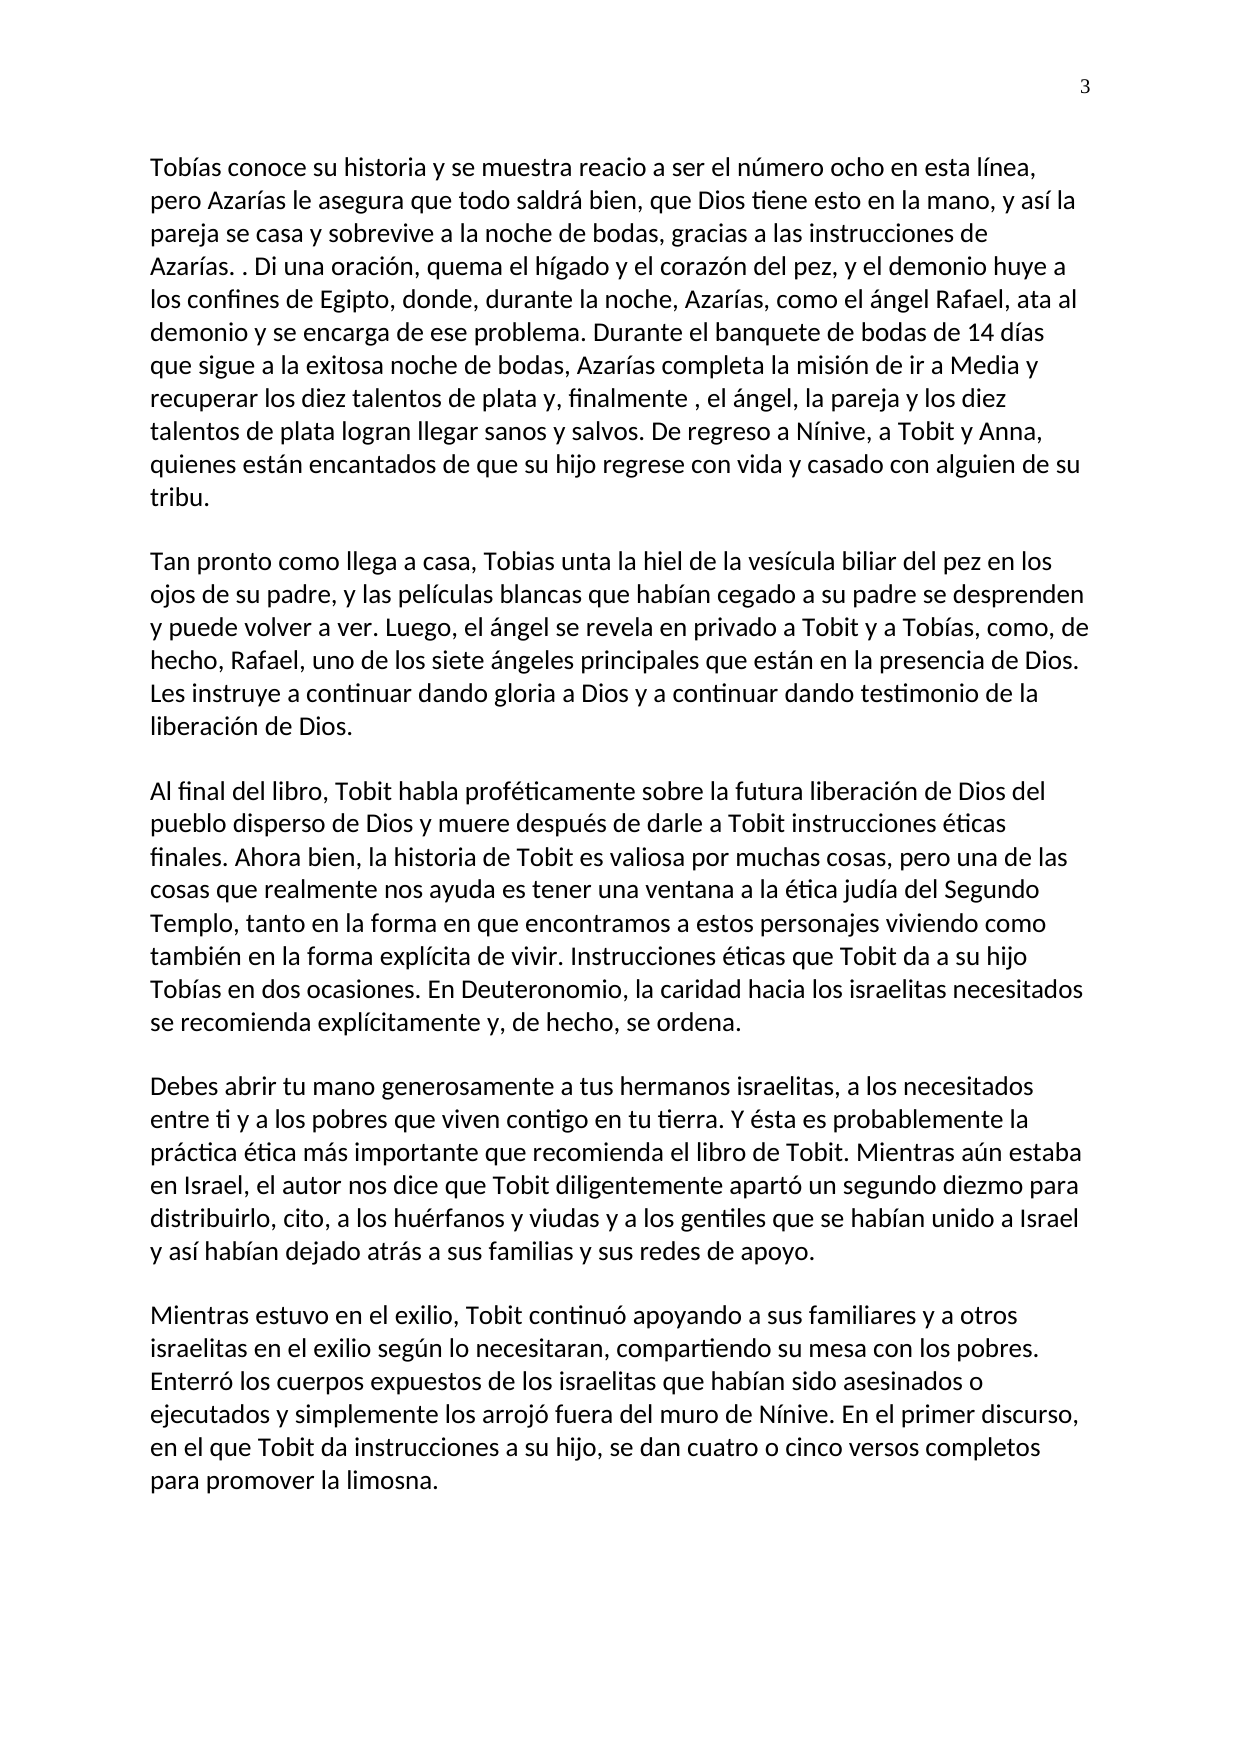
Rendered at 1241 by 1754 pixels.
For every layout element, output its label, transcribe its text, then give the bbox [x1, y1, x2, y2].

text Mientras estuvo en el exilio, Tobit continuó apoyando a sus familiares y a otros israelitas en el exilio según lo necesitaran, compartiendo su mesa con los pobres. Enterró los cuerpos expuestos de los israelitas que habían sido asesinados o ejecutados y simplemente los arrojó fuera del muro de Nínive. En el primer discurso, en el que Tobit da instrucciones a su hijo, se dan cuatro o cinco versos completos para promover la limosna. [150, 1298, 1090, 1496]
text Al final del libro, Tobit habla proféticamente sobre la futura liberación de Dios del pueblo disperso de Dios y muere después de darle a Tobit instrucciones éticas finales. Ahora bien, la historia de Tobit es valiosa por muchas cosas, pero una de las cosas que realmente nos ayuda es tener una ventana a la ética judía del Segundo Templo, tanto en la forma en que encontramos a estos personajes viviendo como también en la forma explícita de vivir. Instrucciones éticas que Tobit da a su hijo Tobías en dos ocasiones. En Deuteronomio, la caridad hacia los israelitas necesitados se recomienda explícitamente y, de hecho, se ordena. [150, 774, 1090, 1038]
text Tobías conoce su historia y se muestra reacio a ser el número ocho en esta línea, pero Azarías le asegura que todo saldrá bien, que Dios tiene esto en la mano, y así la pareja se casa y sobrevive a la noche de bodas, gracias a las instrucciones de Azarías. . Di una oración, quema el hígado y el corazón del pez, y el demonio huye a los confines de Egipto, donde, durante la noche, Azarías, como el ángel Rafael, ata al demonio y se encarga de ese problema. Durante el banquete de bodas de 14 días que sigue a la exitosa noche de bodas, Azarías completa la misión de ir a Media y recuperar los diez talentos de plata y, finalmente , el ángel, la pareja y los diez talentos de plata logran llegar sanos y salvos. De regreso a Nínive, a Tobit y Anna, quienes están encantados de que su hijo regrese con vida y casado con alguien de su tribu. [150, 150, 1090, 513]
text Debes abrir tu mano generosamente a tus hermanos israelitas, a los necesitados entre ti y a los pobres que viven contigo en tu tierra. Y ésta es probablemente la práctica ética más importante que recomienda el libro de Tobit. Mientras aún estaba en Israel, el autor nos dice que Tobit diligentemente apartó un segundo diezmo para distribuirlo, cito, a los huérfanos y viudas y a los gentiles que se habían unido a Israel y así habían dejado atrás a sus familias y sus redes de apoyo. [150, 1069, 1090, 1267]
text Tan pronto como llega a casa, Tobias unta la hiel de la vesícula biliar del pez en los ojos de su padre, y las películas blancas que habían cegado a su padre se desprenden y puede volver a ver. Luego, el ángel se revela en privado a Tobit y a Tobías, como, de hecho, Rafael, uno de los siete ángeles principales que están en la presencia de Dios. Les instruye a continuar dando gloria a Dios y a continuar dando testimonio de la liberación de Dios. [150, 544, 1090, 742]
